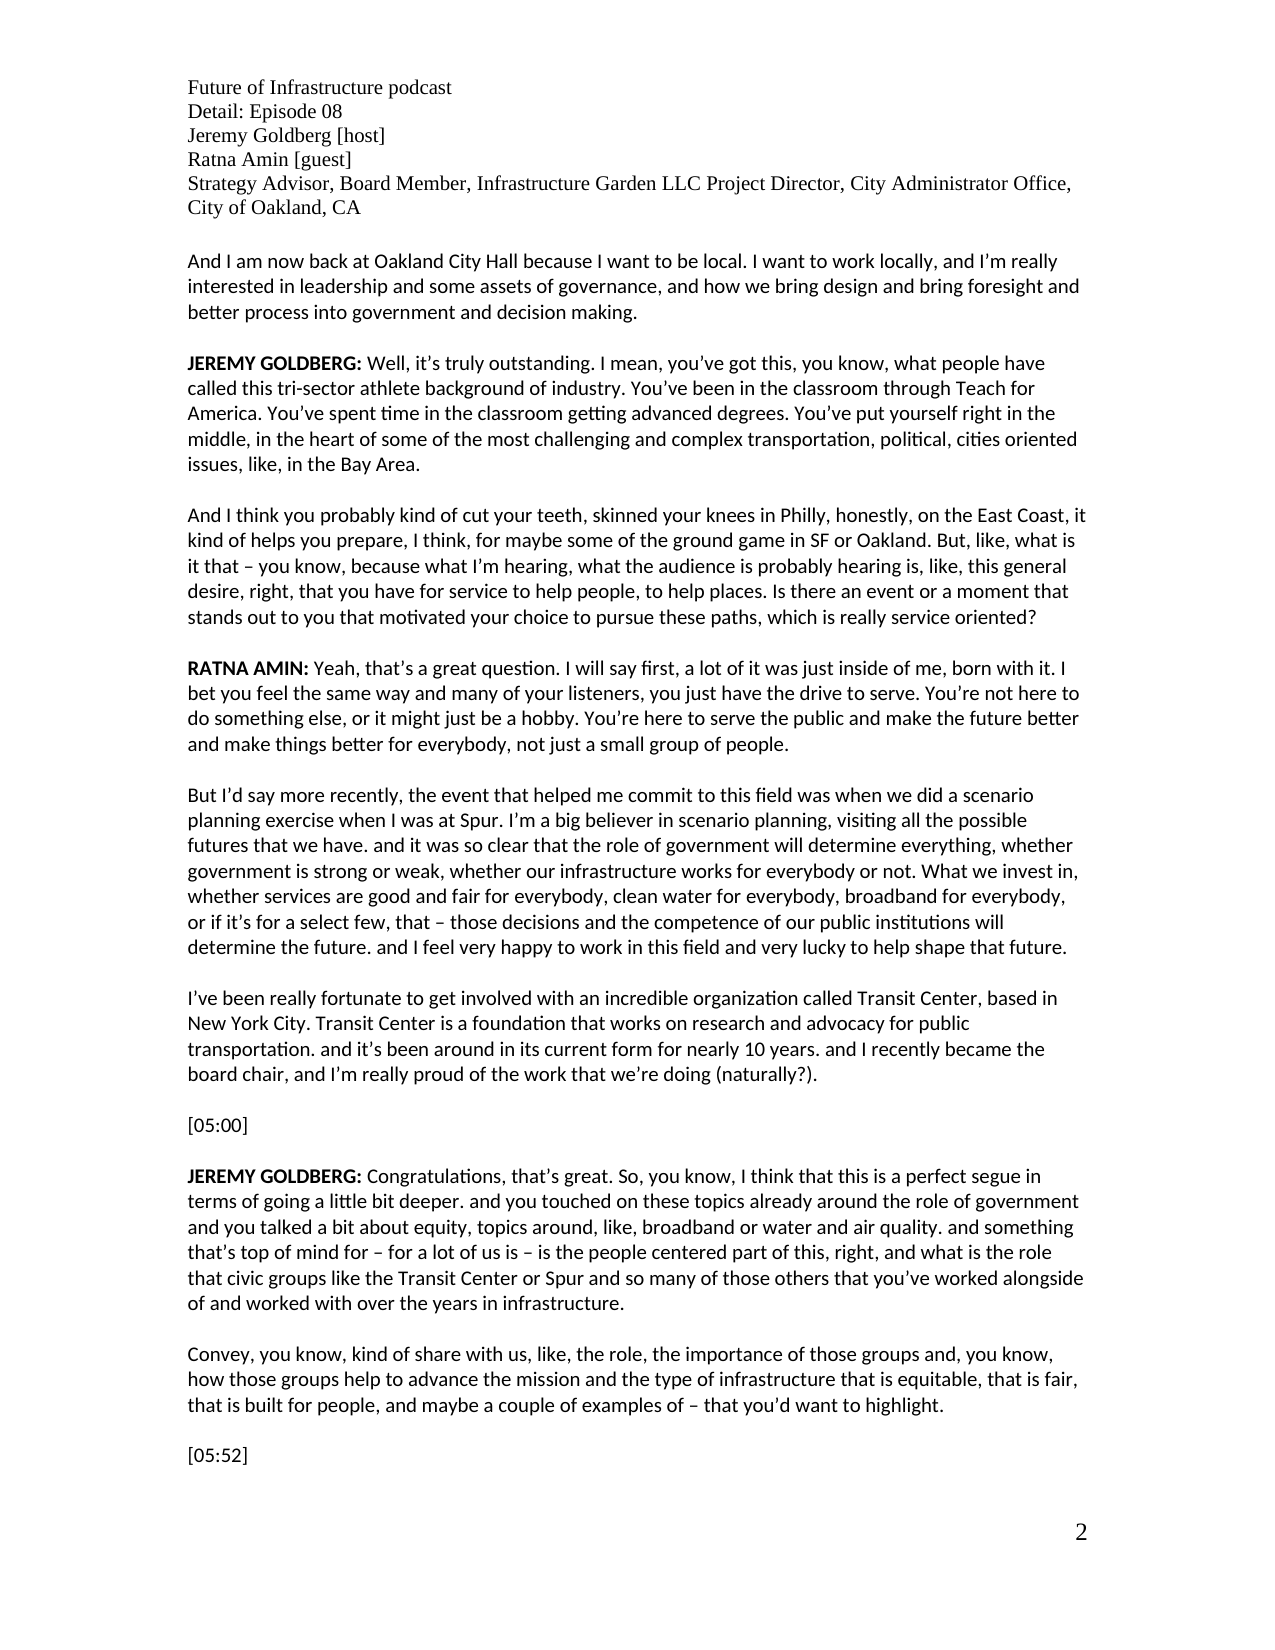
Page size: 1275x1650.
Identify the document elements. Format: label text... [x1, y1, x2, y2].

text And I am now back at Oakland City Hall because I want to be local. I want to work locally, and I’m really interested in leadership and some assets of governance, and how we bring design and bring foresight and better process into government and decision making. [187, 248, 1087, 324]
text Convey, you know, kind of share with us, like, the role, the importance of those groups and, you know, how those groups help to advance the mission and the type of infrastructure that is equitable, that is fair, that is built for people, and maybe a couple of examples of – that you’d want to highlight. [187, 1341, 1087, 1417]
text RATNA AMIN: Yeah, that’s a great question. I will say first, a lot of it was just inside of me, born with it. I bet you feel the same way and many of your listeners, you just have the drive to serve. You’re not here to do something else, or it might just be a hobby. You’re here to serve the public and make the future better and make things better for everybody, not just a small group of people. [187, 655, 1087, 756]
text [05:00] [187, 1112, 1087, 1138]
text But I’d say more recently, the event that helped me commit to this field was when we did a scenario planning exercise when I was at Spur. I’m a big believer in scenario planning, visiting all the possible futures that we have. and it was so clear that the role of government will determine everything, whether government is strong or weak, whether our infrastructure works for everybody or not. What we invest in, whether services are good and fair for everybody, clean water for everybody, broadband for everybody, or if it’s for a select few, that – those decisions and the competence of our public institutions will determine the future. and I feel very happy to work in this field and very lucky to help shape that future. [187, 782, 1087, 960]
text I’ve been really fortunate to get involved with an incredible organization called Transit Center, based in New York City. Transit Center is a foundation that works on research and advocacy for public transportation. and it’s been around in its current form for nearly 10 years. and I recently became the board chair, and I’m really proud of the work that we’re doing (naturally?). [187, 985, 1087, 1087]
text [05:52] [187, 1443, 1087, 1468]
text JEREMY GOLDBERG: Well, it’s truly outstanding. I mean, you’ve got this, you know, what people have called this tri-sector athlete background of industry. You’ve been in the classroom through Teach for America. You’ve spent time in the classroom getting advanced degrees. You’ve put yourself right in the middle, in the heart of some of the most challenging and complex transportation, political, cities oriented issues, like, in the Bay Area. [187, 350, 1087, 477]
text JEREMY GOLDBERG: Congratulations, that’s great. So, you know, I think that this is a perfect segue in terms of going a little bit deeper. and you touched on these topics already around the role of government and you talked a bit about equity, topics around, like, broadband or water and air quality. and something that’s top of mind for – for a lot of us is – is the people centered part of this, right, and what is the role that civic groups like the Transit Center or Spur and so many of those others that you’ve worked alongside of and worked with over the years in infrastructure. [187, 1163, 1087, 1316]
text And I think you probably kind of cut your teeth, skinned your knees in Philly, honestly, on the East Coast, it kind of helps you prepare, I think, for maybe some of the ground game in SF or Oakland. But, like, what is it that – you know, because what I’m hearing, what the audience is probably hearing is, like, this general desire, right, that you have for service to help people, to help places. Is there an event or a moment that stands out to you that motivated your choice to pursue these paths, which is really service oriented? [187, 502, 1087, 629]
